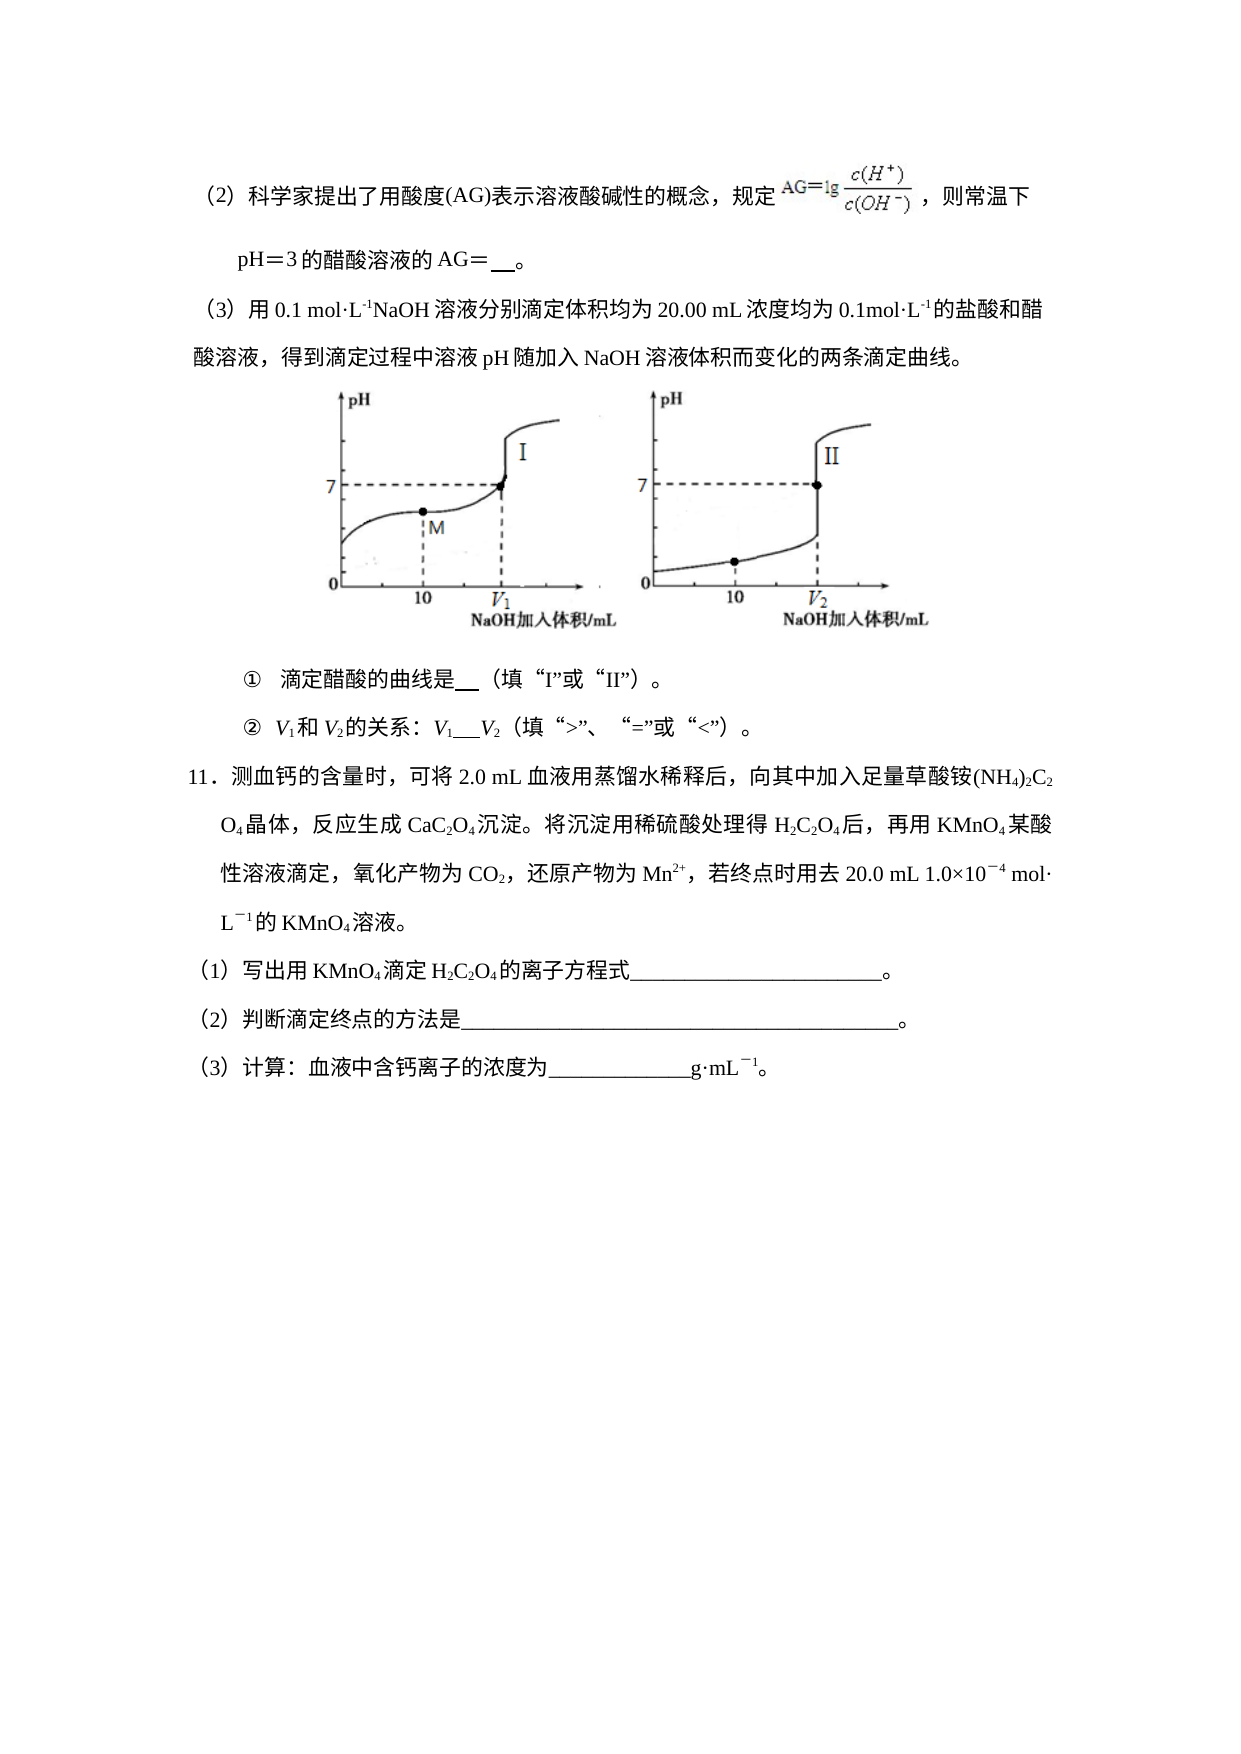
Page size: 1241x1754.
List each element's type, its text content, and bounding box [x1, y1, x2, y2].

text 11．测血钙的含量时，可将2.0 mL血液用蒸馏水稀释后，向其中加入足量草酸铵(NH4)2C2O4晶体，反应生成CaC2O4沉淀。将沉淀用稀硫酸处理得H2C2O4后，再用KMnO4某酸性溶液滴定，氧化产物为CO2，还原产物为Mn2+，若终点时用去20.0 mL 1.0×10－4 mol·L－1的KMnO4溶液。 [187, 758, 1053, 937]
text （3）计算：血液中含钙离子的浓度为_____________g·mL－1。 [187, 1049, 1053, 1082]
picture [318, 388, 933, 629]
text （1）写出用KMnO4滴定H2C2O4的离子方程式_______________________。 [187, 953, 1053, 985]
picture [775, 162, 921, 214]
text （2）科学家提出了用酸度(AG)表示溶液酸碱性的概念，规定，则常温下 [194, 162, 1053, 227]
list 滴定醋酸的曲线是 （填“I”或“II”）。 [242, 662, 1053, 694]
text （2）判断滴定终点的方法是________________________________________。 [187, 1001, 1053, 1034]
text pH＝3的醋酸溶液的AG＝ 。 [194, 243, 1053, 275]
text （3）用0.1 mol·L-1NaOH溶液分别滴定体积均为20.00 mL浓度均为0.1mol·L-1的盐酸和醋酸溶液，得到滴定过程中溶液pH随加入NaOH溶液体积而变化的两条滴定曲线。 [194, 291, 1053, 372]
list V1和V2的关系：V1 V2（填“>”、“=”或“<”）。 [187, 710, 1053, 742]
